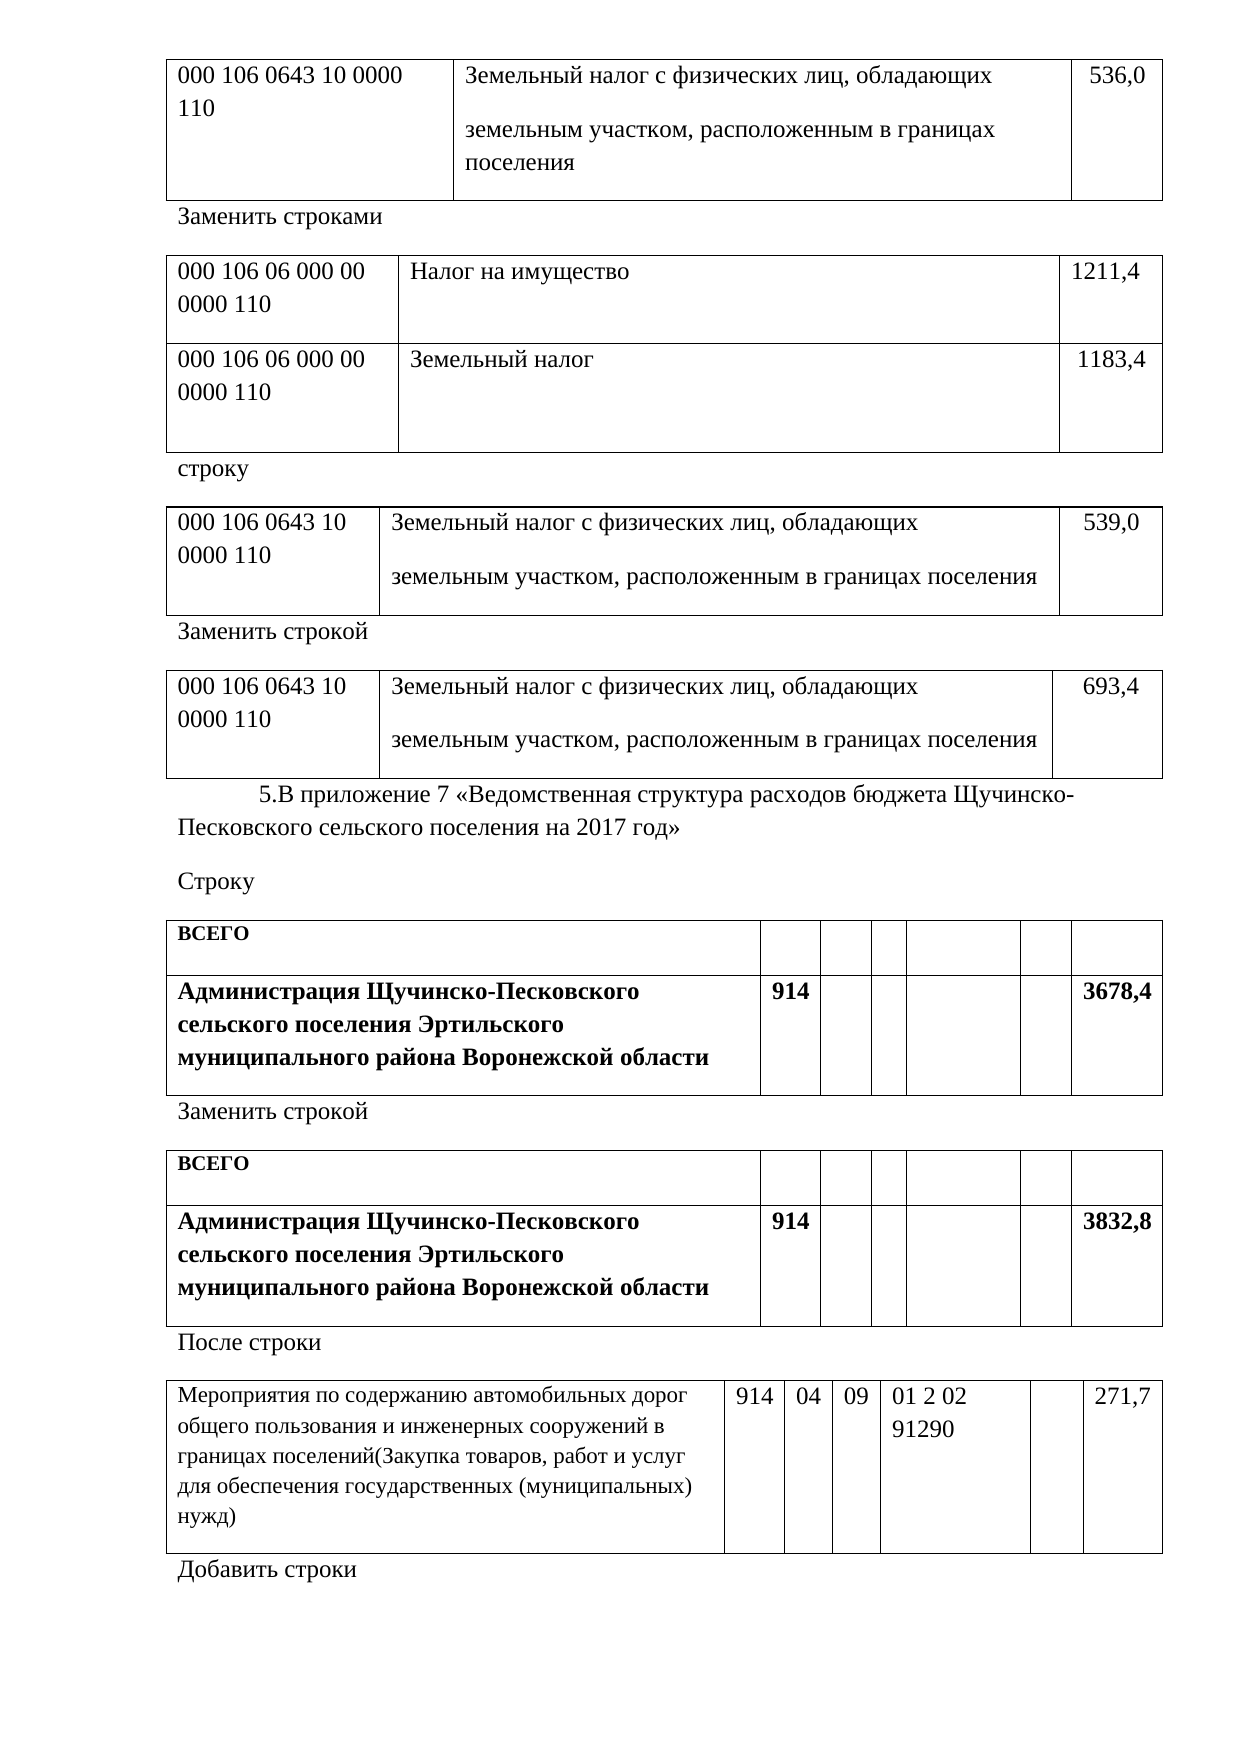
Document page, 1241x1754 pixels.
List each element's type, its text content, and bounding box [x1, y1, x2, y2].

table_header ВСЕГО [167, 1151, 760, 1205]
text Заменить строкой [177, 616, 1152, 644]
table_header [1021, 921, 1071, 975]
text строку [177, 453, 1152, 481]
table_header [1072, 921, 1162, 975]
table_header 01 2 02 91290 [881, 1381, 1030, 1553]
table_cell [872, 976, 906, 1095]
table_header 693,4 [1053, 671, 1162, 778]
table_header [761, 921, 820, 975]
table_header [1021, 1151, 1071, 1205]
table_header [1031, 1381, 1083, 1553]
table_header [872, 1151, 906, 1205]
table_header [872, 921, 906, 975]
table_cell [1021, 976, 1071, 1095]
table_header [821, 1151, 871, 1205]
table_header 1211,4 [1060, 256, 1162, 343]
table_header Земельный налог с физических лиц, обладающих земельным участком, расположенным в границах поселения [380, 508, 1059, 615]
table_header 000 106 0643 10 0000 110 [167, 671, 379, 778]
table_header Мероприятия по содержанию автомобильных дорог общего пользования и инженерных сооружений в границах поселений(Закупка товаров, работ и услуг для обеспечения государственных (муниципальных) нужд) [167, 1381, 724, 1553]
table_cell 3678,4 [1072, 976, 1162, 1095]
table_header [761, 1151, 820, 1205]
table_cell Земельный налог с физических лиц, обладающих земельным участком, расположенным в границах поселения [454, 60, 1071, 200]
table_cell [872, 1206, 906, 1326]
text Строку [177, 866, 1152, 895]
text Заменить строкой [177, 1096, 1152, 1125]
table_cell 914 [761, 976, 820, 1095]
text Добавить строки [177, 1554, 1152, 1583]
table_header [907, 921, 1020, 975]
table_header 914 [725, 1381, 784, 1553]
table_cell [1021, 1206, 1071, 1326]
table_cell [907, 1206, 1020, 1326]
table_cell [821, 1206, 871, 1326]
table_cell 000 106 0643 10 0000 110 [167, 60, 453, 200]
table_header [1072, 1151, 1162, 1205]
table_header [907, 1151, 1020, 1205]
table_header 000 106 06 000 00 0000 110 [167, 256, 398, 343]
text Заменить строками [177, 201, 1152, 230]
table_header ВСЕГО [167, 921, 760, 975]
table_header [821, 921, 871, 975]
table_header Налог на имущество [399, 256, 1059, 343]
table_header 000 106 0643 10 0000 110 [167, 508, 379, 615]
table_cell Администрация Щучинско-Песковского сельского поселения Эртильского муниципального района Воронежской области [167, 976, 760, 1095]
table_cell [821, 976, 871, 1095]
table_header Земельный налог с физических лиц, обладающих земельным участком, расположенным в границах поселения [380, 671, 1052, 778]
text 5.В приложение 7 «Ведомственная структура расходов бюджета Щучинско-Песковского сельского поселения на 2017 год» [177, 779, 1152, 841]
text После строки [177, 1327, 1152, 1355]
table_header 539,0 [1060, 508, 1162, 615]
table_cell 536,0 [1072, 60, 1162, 200]
table_cell 914 [761, 1206, 820, 1326]
table_header 09 [833, 1381, 880, 1553]
table_cell [907, 976, 1020, 1095]
table_header 04 [785, 1381, 832, 1553]
table_cell 1183,4 [1060, 344, 1162, 452]
table_cell Земельный налог [399, 344, 1059, 452]
table_cell 3832,8 [1072, 1206, 1162, 1326]
table_cell Администрация Щучинско-Песковского сельского поселения Эртильского муниципального района Воронежской области [167, 1206, 760, 1326]
table_cell 000 106 06 000 00 0000 110 [167, 344, 398, 452]
table_header 271,7 [1084, 1381, 1162, 1553]
